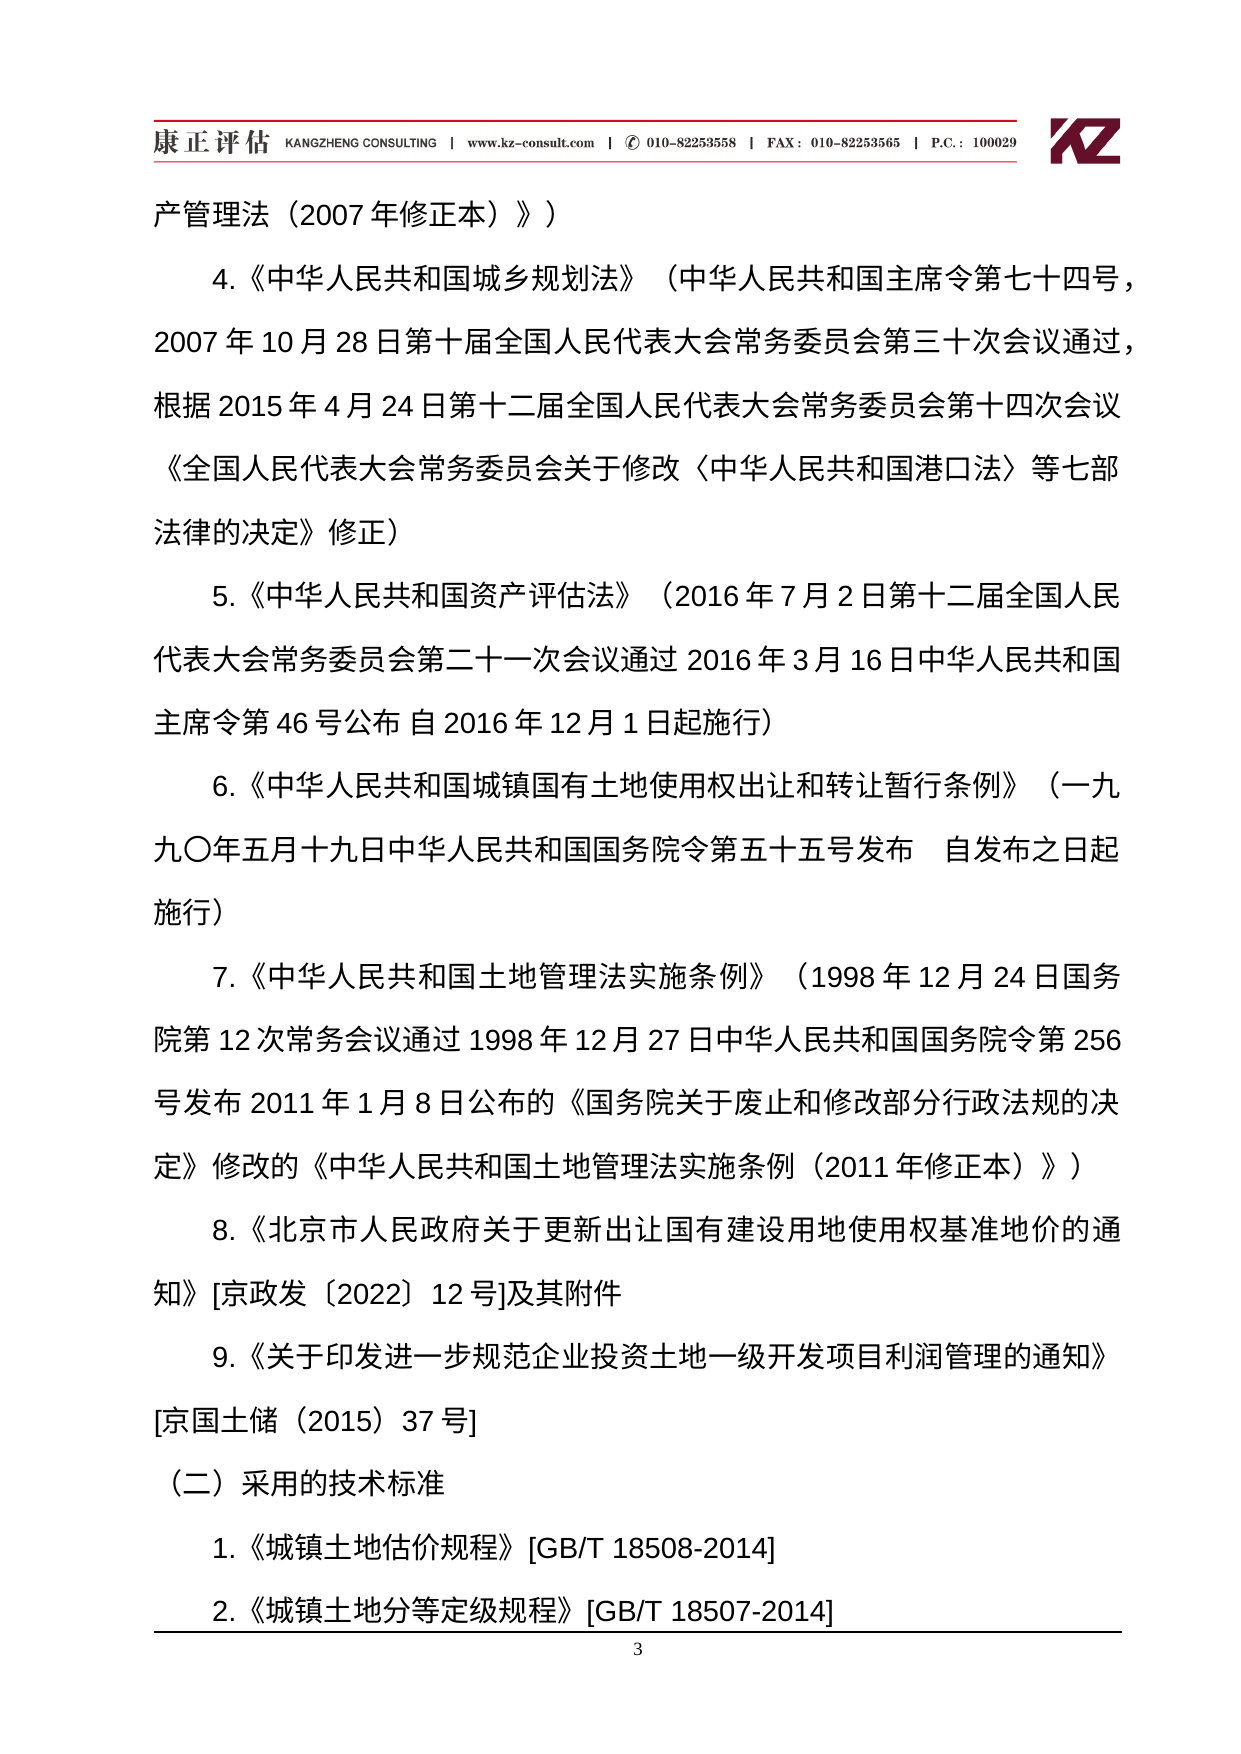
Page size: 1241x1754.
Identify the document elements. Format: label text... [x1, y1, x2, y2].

text 1.《城镇土地估价规程》[GB/T 18508-2014] [153, 1524, 1122, 1566]
text 8.《北京市人民政府关于更新出让国有建设用地使用权基准地价的通知》[京政发〔2022〕12号]及其附件 [153, 1207, 1122, 1313]
text 7.《中华人民共和国土地管理法实施条例》（1998年12月24日国务院第12次常务会议通过 1998年12月27日中华人民共和国国务院令第256号发布 2011年1月8日公布的《国务院关于废止和修改部分行政法规的决定》修改的《中华人民共和国土地管理法实施条例（2011年修正本）》） [153, 953, 1122, 1186]
text 5.《中华人民共和国资产评估法》（2016年7月2日第十二届全国人民代表大会常务委员会第二十一次会议通过 2016年3月16日中华人民共和国主席令第46号公布 自2016年12月1日起施行） [153, 573, 1122, 742]
text 4.《中华人民共和国城乡规划法》（中华人民共和国主席令第七十四号，2007年10月28日第十届全国人民代表大会常务委员会第三十次会议通过，根据2015年4月24日第十二届全国人民代表大会常务委员会第十四次会议《全国人民代表大会常务委员会关于修改〈中华人民共和国港口法〉等七部法律的决定》修正） [153, 255, 1122, 551]
text 6.《中华人民共和国城镇国有土地使用权出让和转让暂行条例》（一九九〇年五月十九日中华人民共和国国务院令第五十五号发布 自发布之日起施行） [153, 763, 1122, 932]
text （二）采用的技术标准 [153, 1461, 1122, 1503]
picture [153, 118, 1121, 164]
text 9.《关于印发进一步规范企业投资土地一级开发项目利润管理的通知》[京国土储（2015）37号] [153, 1334, 1122, 1439]
text 2.《城镇土地分等定级规程》[GB/T 18507-2014] [153, 1588, 1122, 1630]
